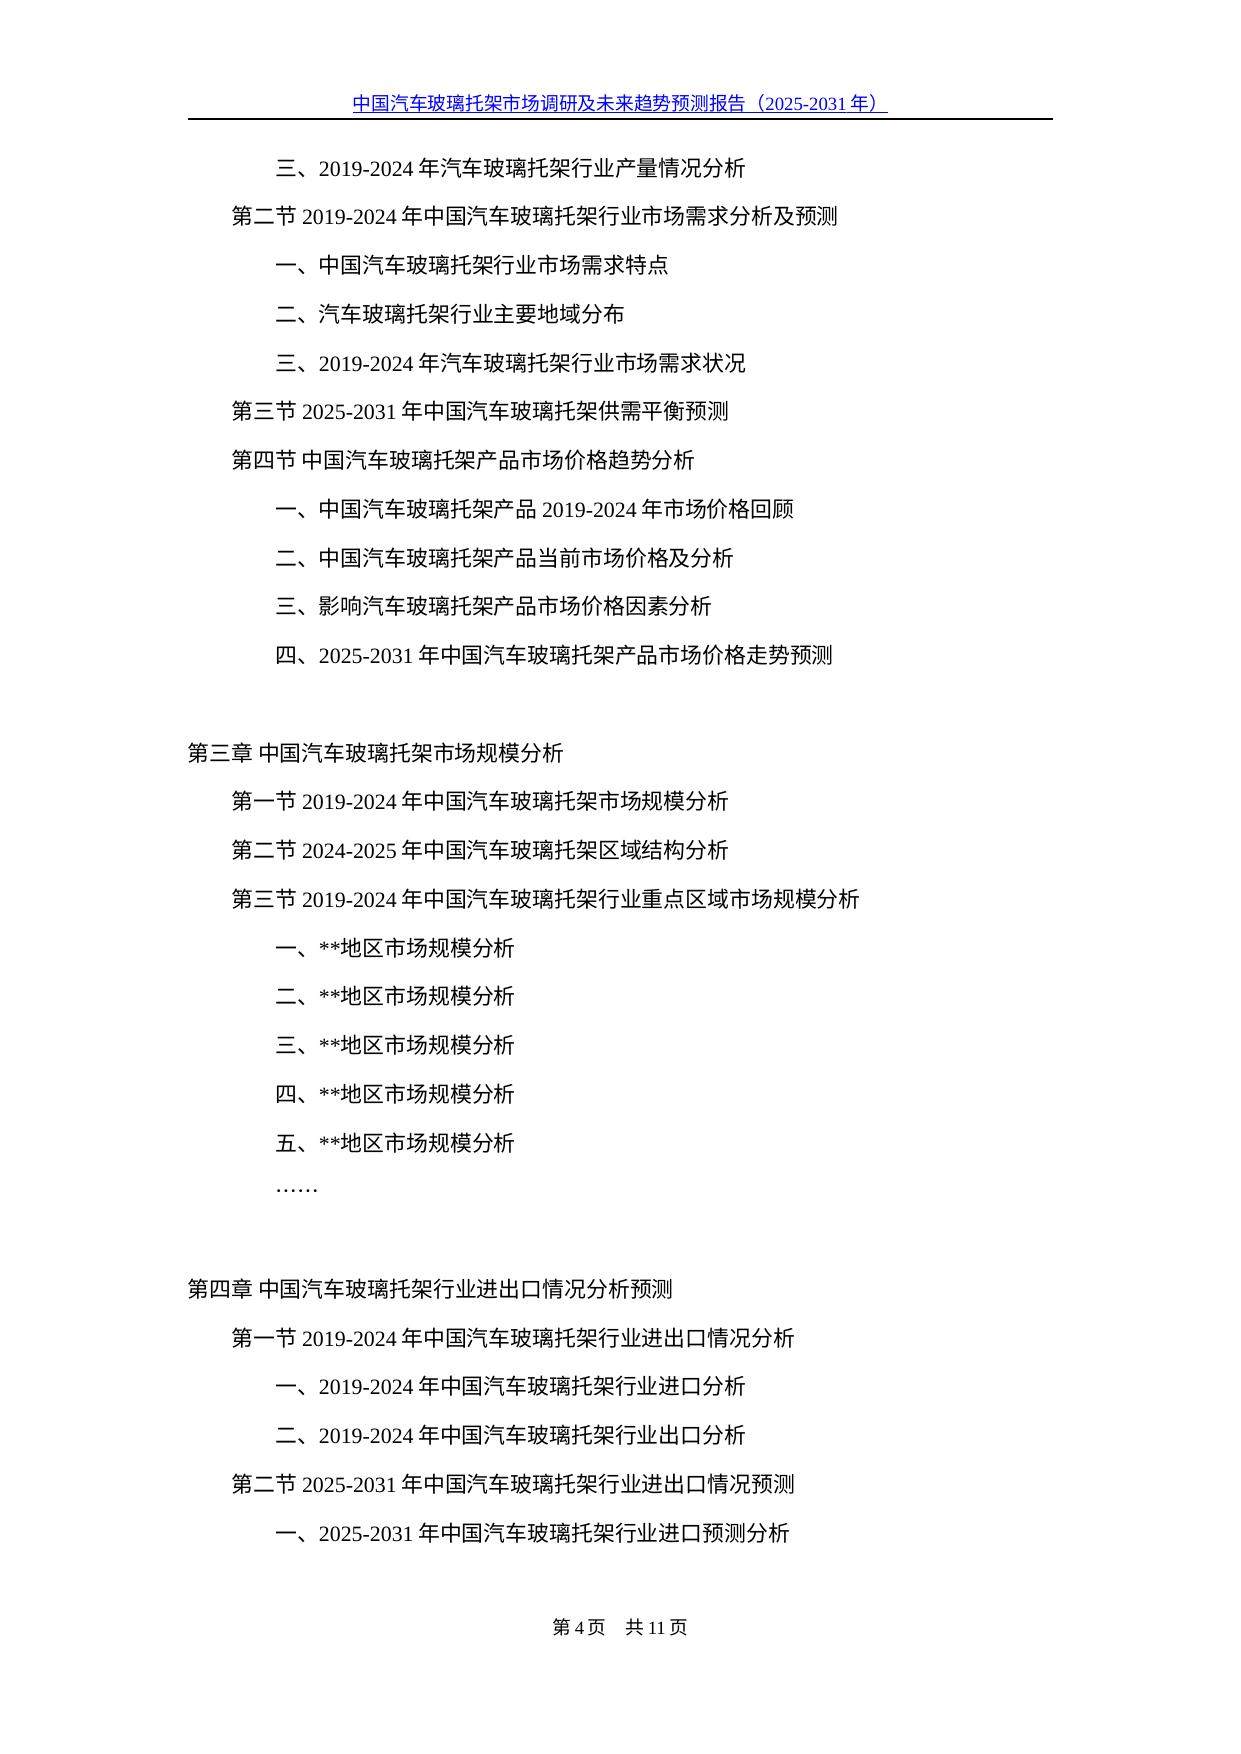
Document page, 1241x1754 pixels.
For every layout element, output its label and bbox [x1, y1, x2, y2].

text [187, 150, 1053, 1548]
